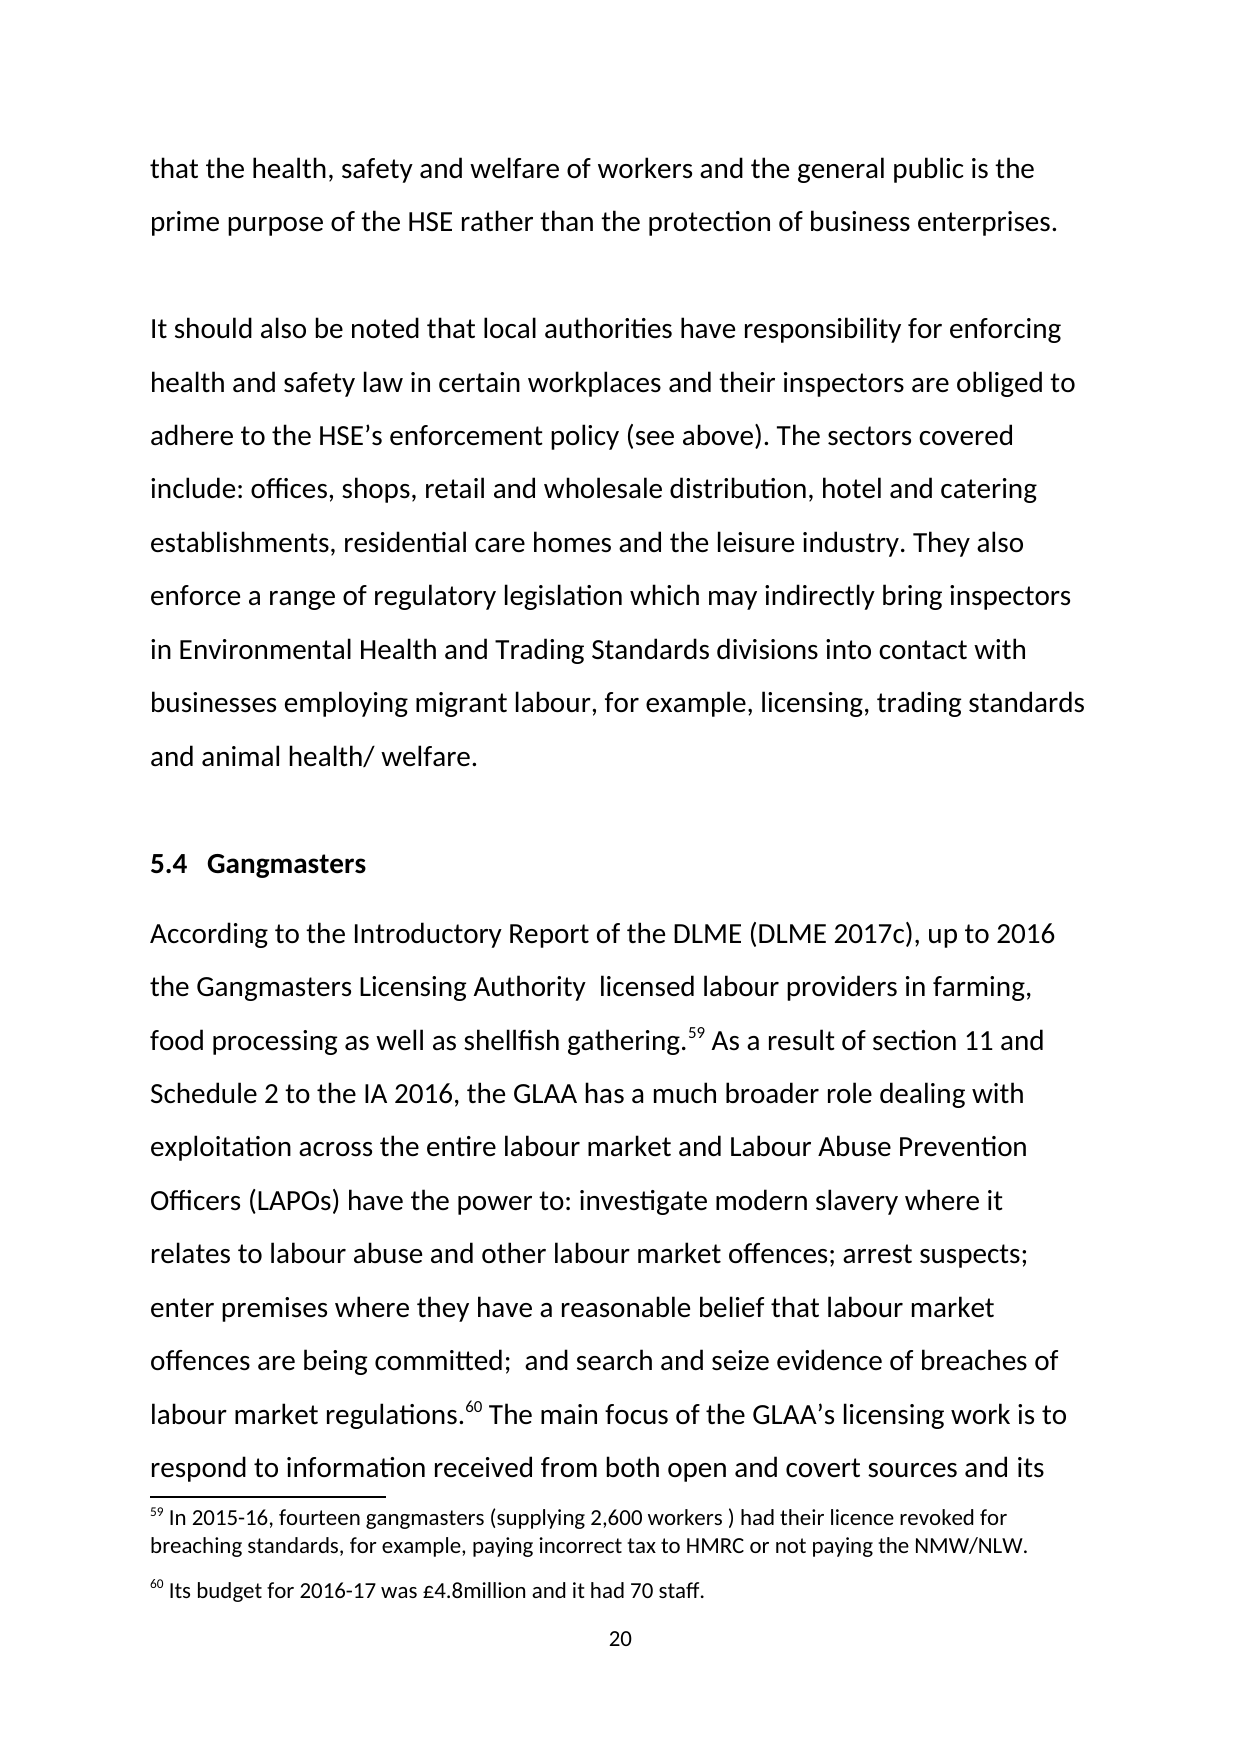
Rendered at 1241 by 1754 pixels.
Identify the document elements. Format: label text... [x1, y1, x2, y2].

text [150, 150, 1090, 239]
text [150, 915, 1090, 1485]
text It should also be noted that local authorities have responsibility for enforcing health and safety law in certain workplaces and their inspectors are obliged to adhere to the HSE’s enforcement policy (see above). The sectors covered include: offices, shops, retail and wholesale distribution, hotel and catering establishments, residential care homes and the leisure industry. They also enforce a range of regulatory legislation which may indirectly bring inspectors in Environmental Health and Trading Standards divisions into contact with businesses employing migrant labour, for example, licensing, trading standards and animal health/ welfare. [150, 310, 1090, 773]
text 5.4 Gangmasters [150, 845, 1090, 880]
